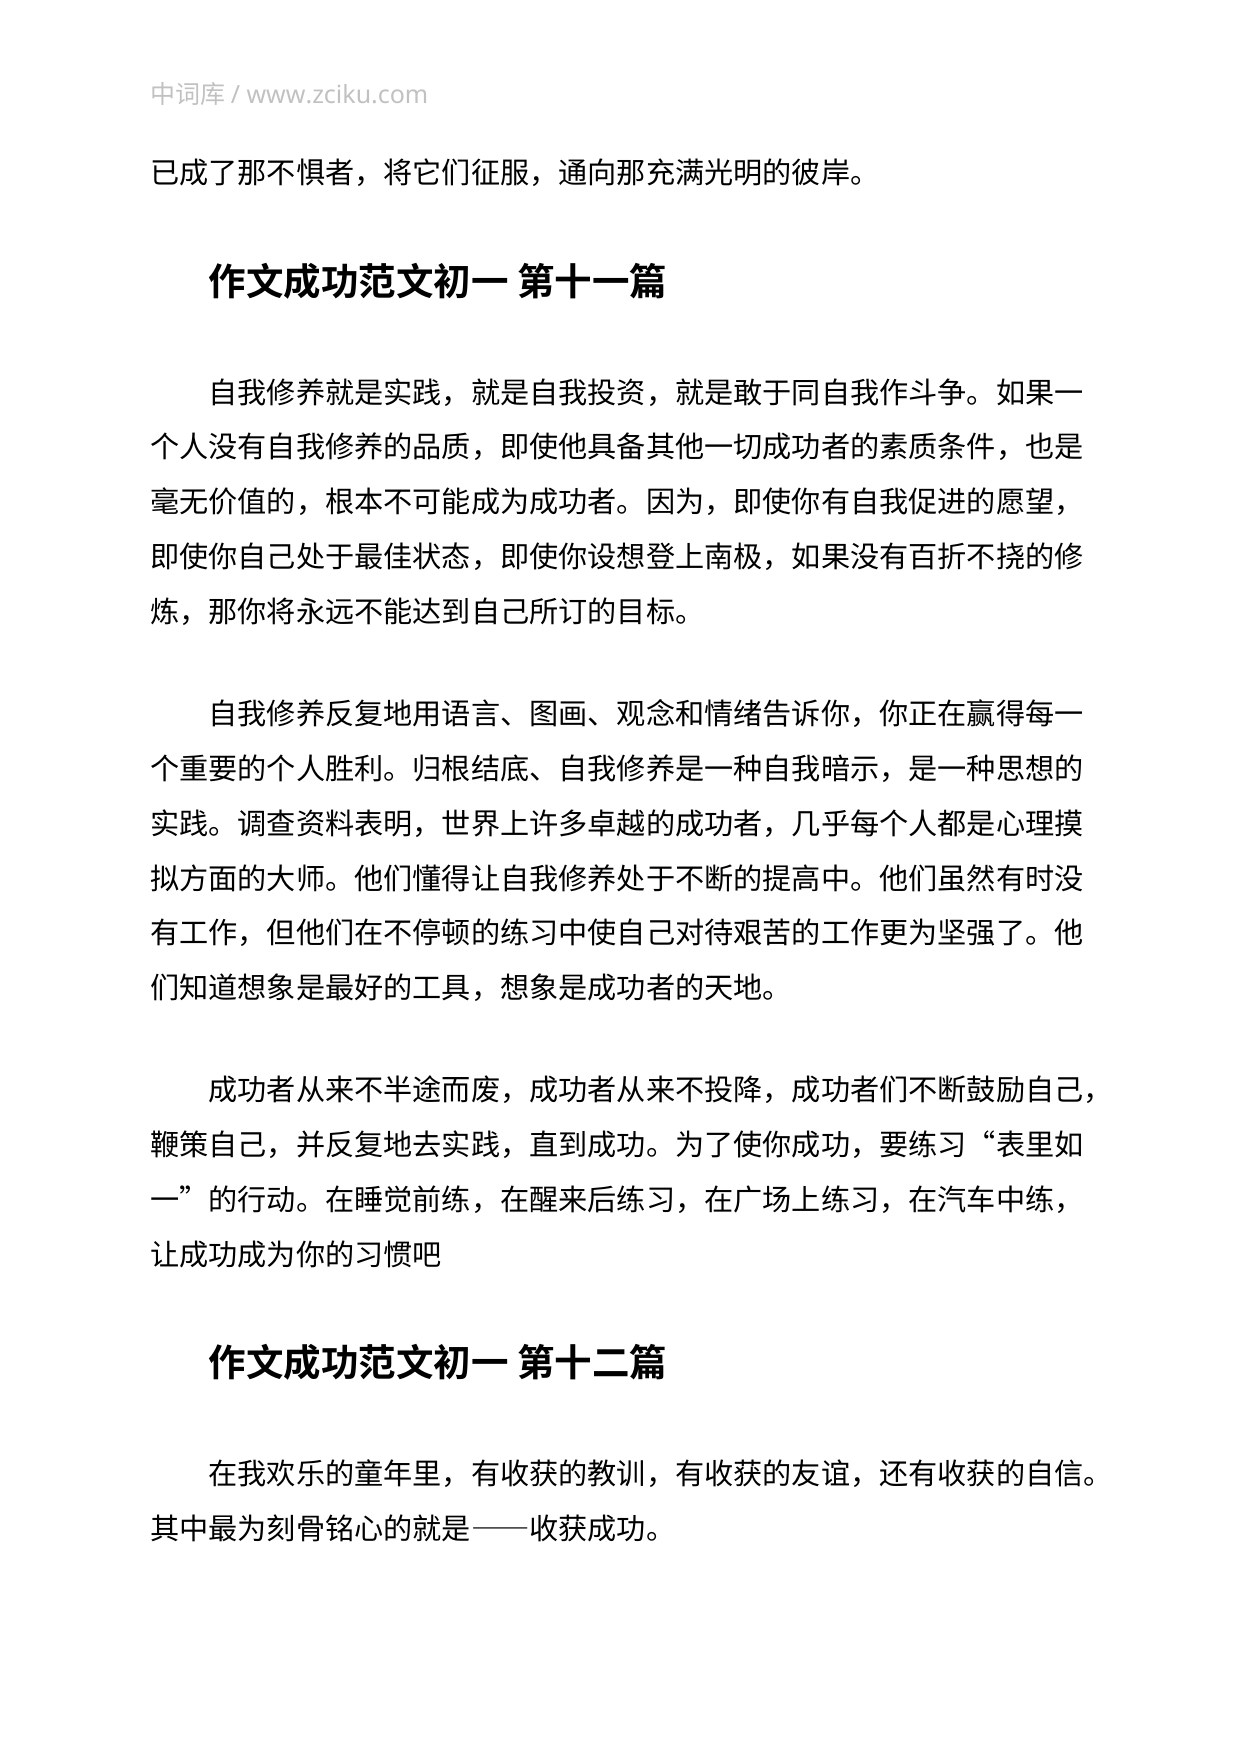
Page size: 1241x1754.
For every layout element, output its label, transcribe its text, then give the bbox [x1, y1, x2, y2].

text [150, 150, 1090, 192]
text 作文成功范文初一 第十二篇 [150, 1333, 1090, 1387]
text 自我修养就是实践，就是自我投资，就是敢于同自我作斗争。如果一个人没有自我修养的品质，即使他具备其他一切成功者的素质条件，也是毫无价值的，根本不可能成为成功者。因为，即使你有自我促进的愿望，即使你自己处于最佳状态，即使你设想登上南极，如果没有百折不挠的修炼，那你将永远不能达到自己所订的目标。 [150, 369, 1090, 631]
text 成功者从来不半途而废，成功者从来不投降，成功者们不断鼓励自己，鞭策自己，并反复地去实践，直到成功。为了使你成功，要练习“表里如一”的行动。在睡觉前练，在醒来后练习，在广场上练习，在汽车中练，让成功成为你的习惯吧 [150, 1067, 1090, 1274]
text 自我修养反复地用语言、图画、观念和情绪告诉你，你正在赢得每一个重要的个人胜利。归根结底、自我修养是一种自我暗示，是一种思想的实践。调查资料表明，世界上许多卓越的成功者，几乎每个人都是心理摸拟方面的大师。他们懂得让自我修养处于不断的提高中。他们虽然有时没有工作，但他们在不停顿的练习中使自己对待艰苦的工作更为坚强了。他们知道想象是最好的工具，想象是成功者的天地。 [150, 691, 1090, 1007]
text 在我欢乐的童年里，有收获的教训，有收获的友谊，还有收获的自信。其中最为刻骨铭心的就是——收获成功。 [150, 1451, 1090, 1548]
text 作文成功范文初一 第十一篇 [150, 252, 1090, 306]
